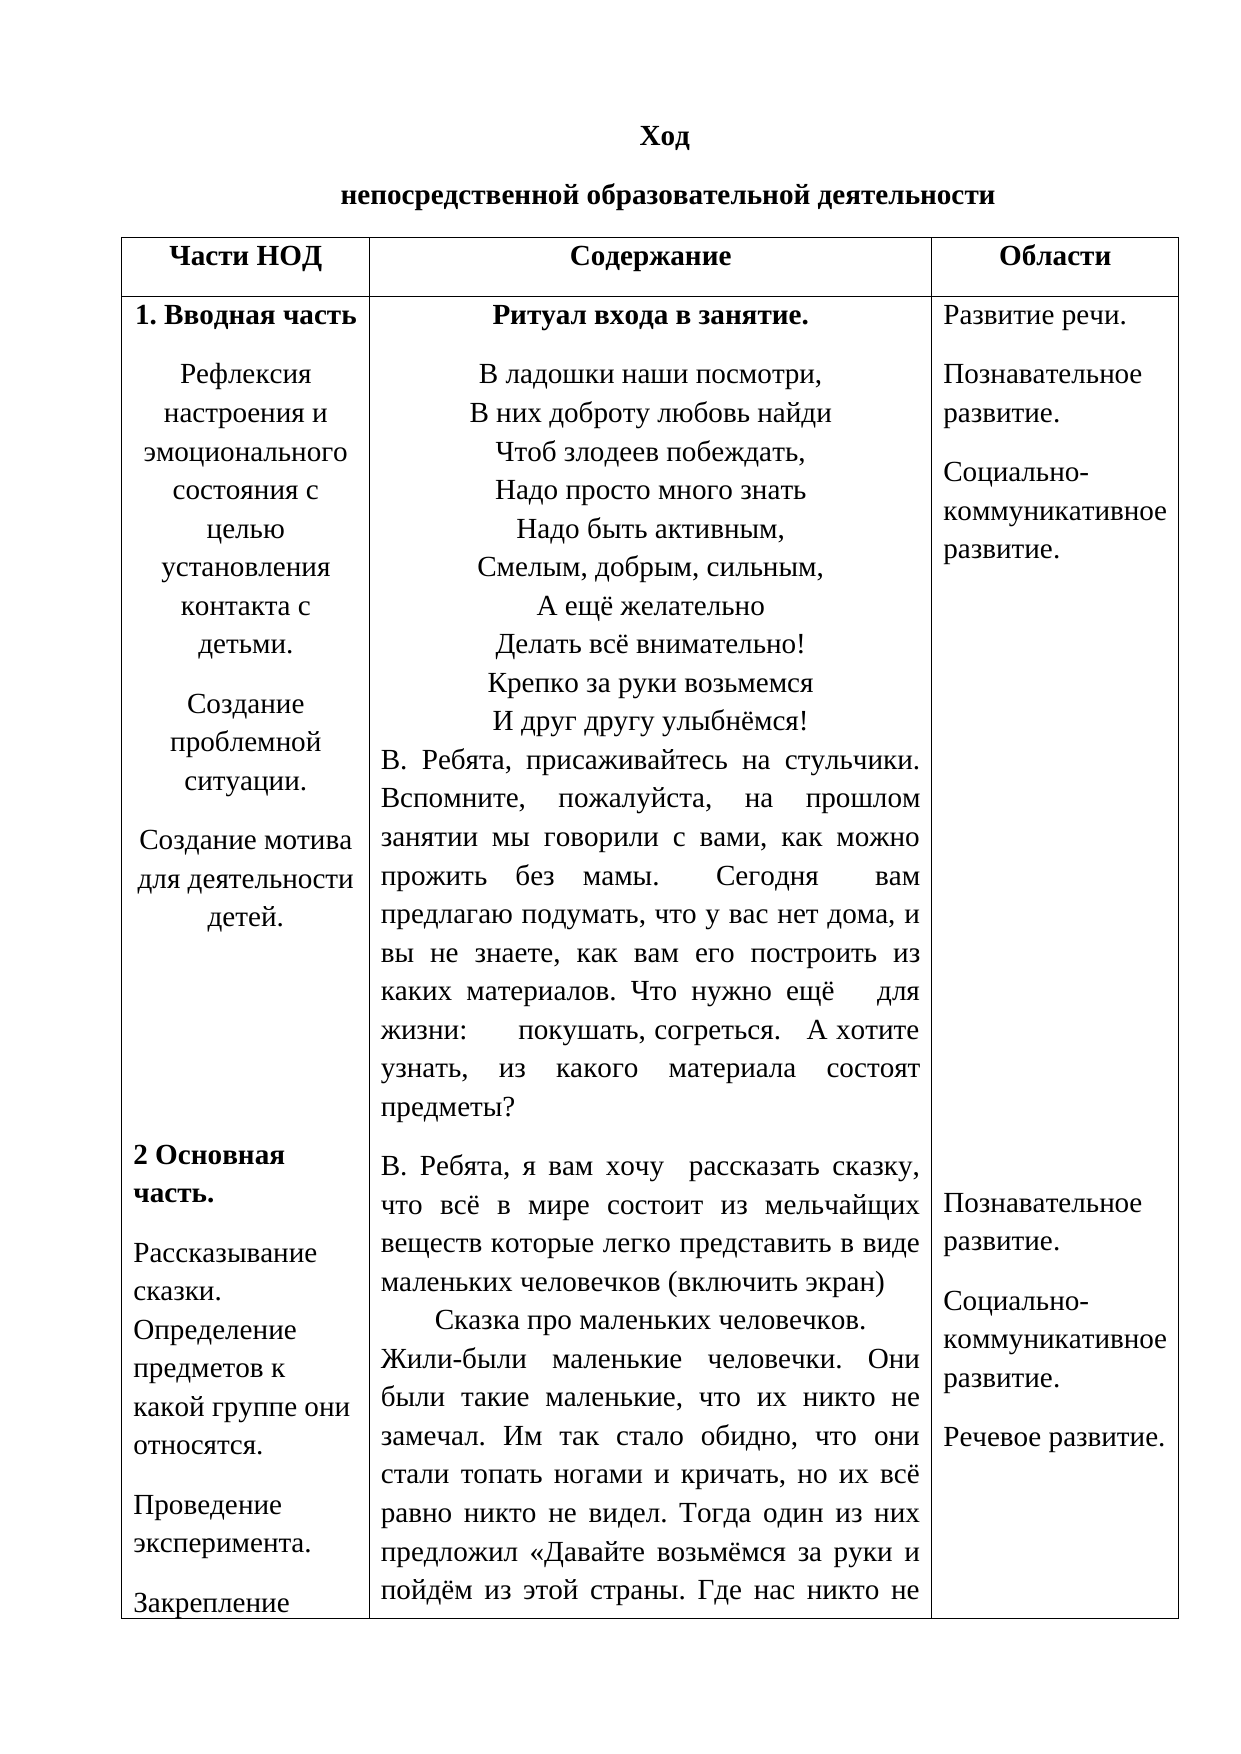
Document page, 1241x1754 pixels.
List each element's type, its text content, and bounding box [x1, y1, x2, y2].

text непосредственной образовательной деятельности [177, 177, 1152, 211]
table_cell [122, 297, 369, 1618]
table_header Области [932, 238, 1178, 296]
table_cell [370, 297, 931, 1618]
table_header Части НОД [122, 238, 369, 296]
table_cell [932, 297, 1178, 1618]
table_header Содержание [370, 238, 931, 296]
text Ход [177, 118, 1152, 152]
